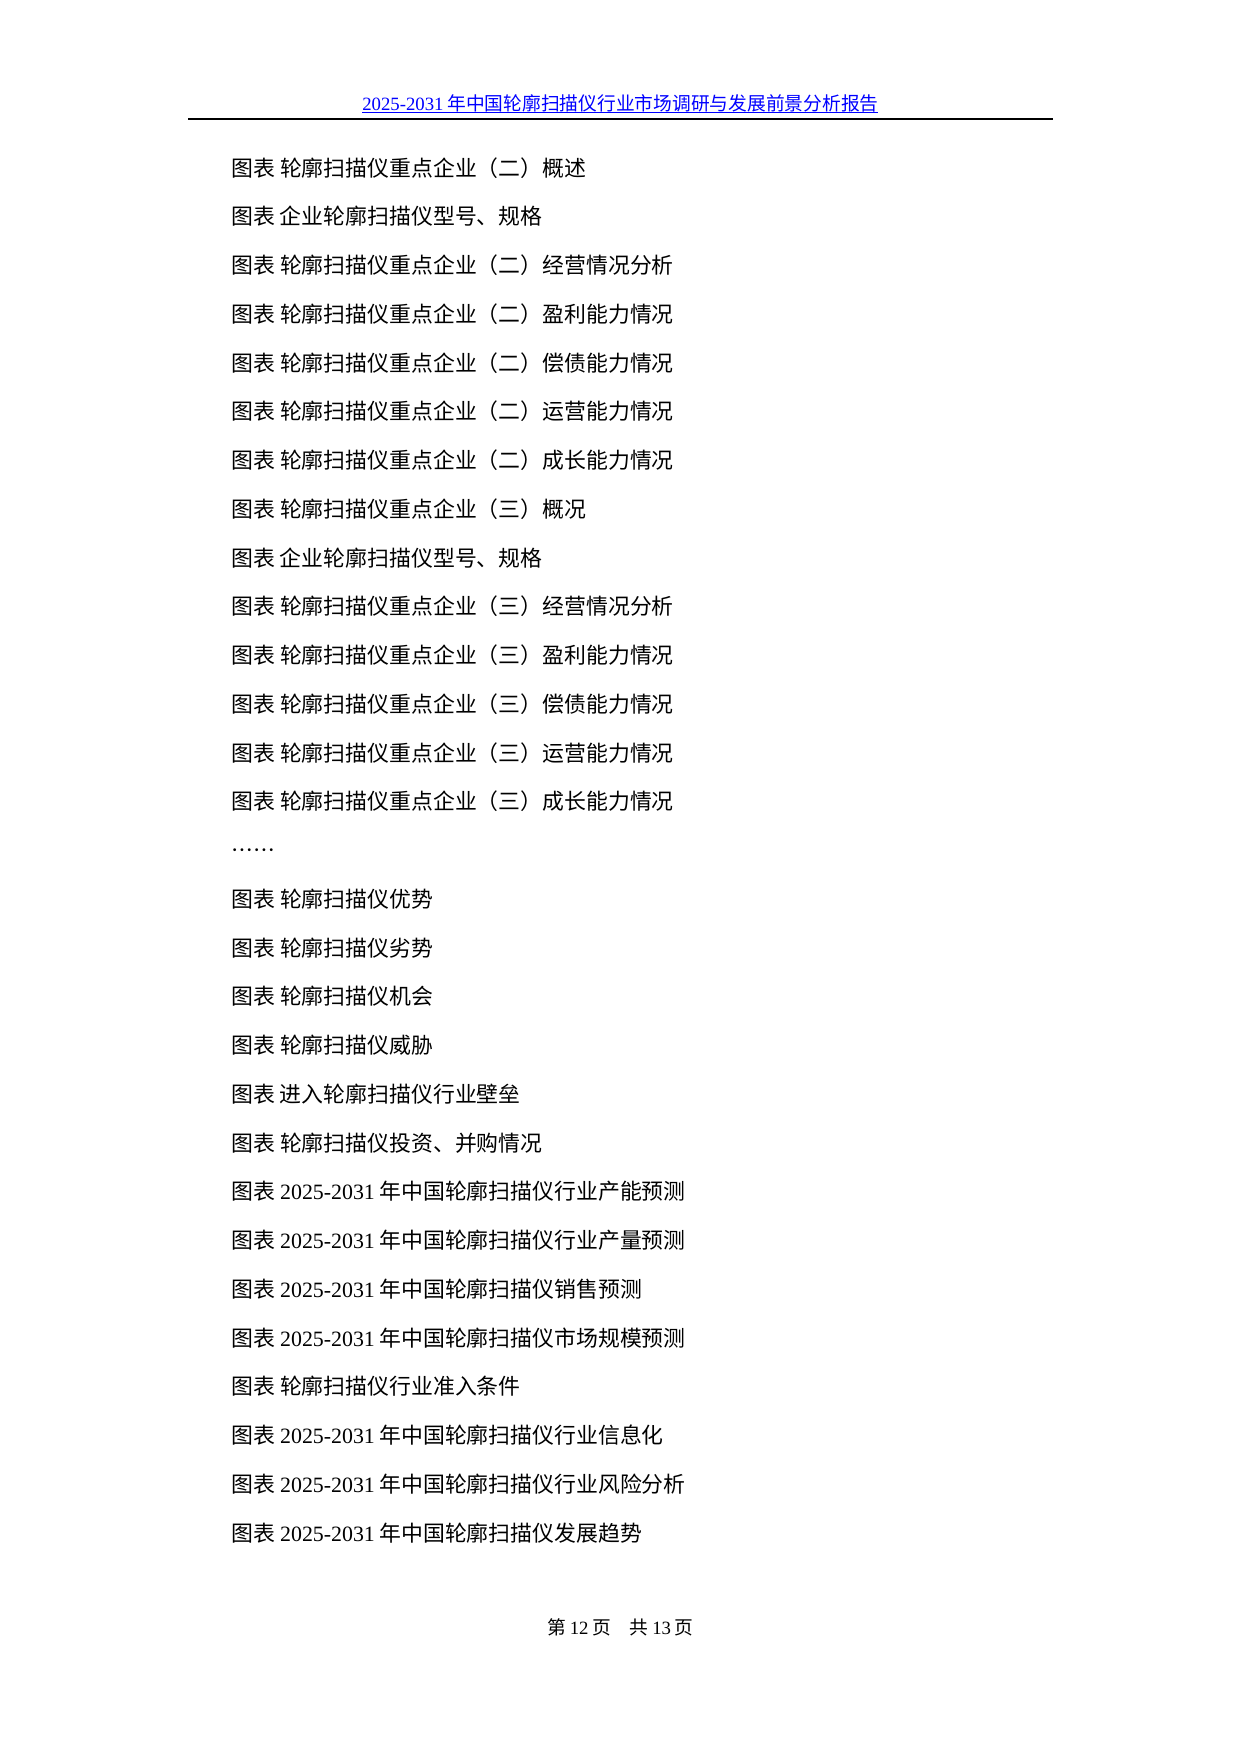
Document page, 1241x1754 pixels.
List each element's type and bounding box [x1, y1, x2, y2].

text [187, 150, 1053, 1548]
